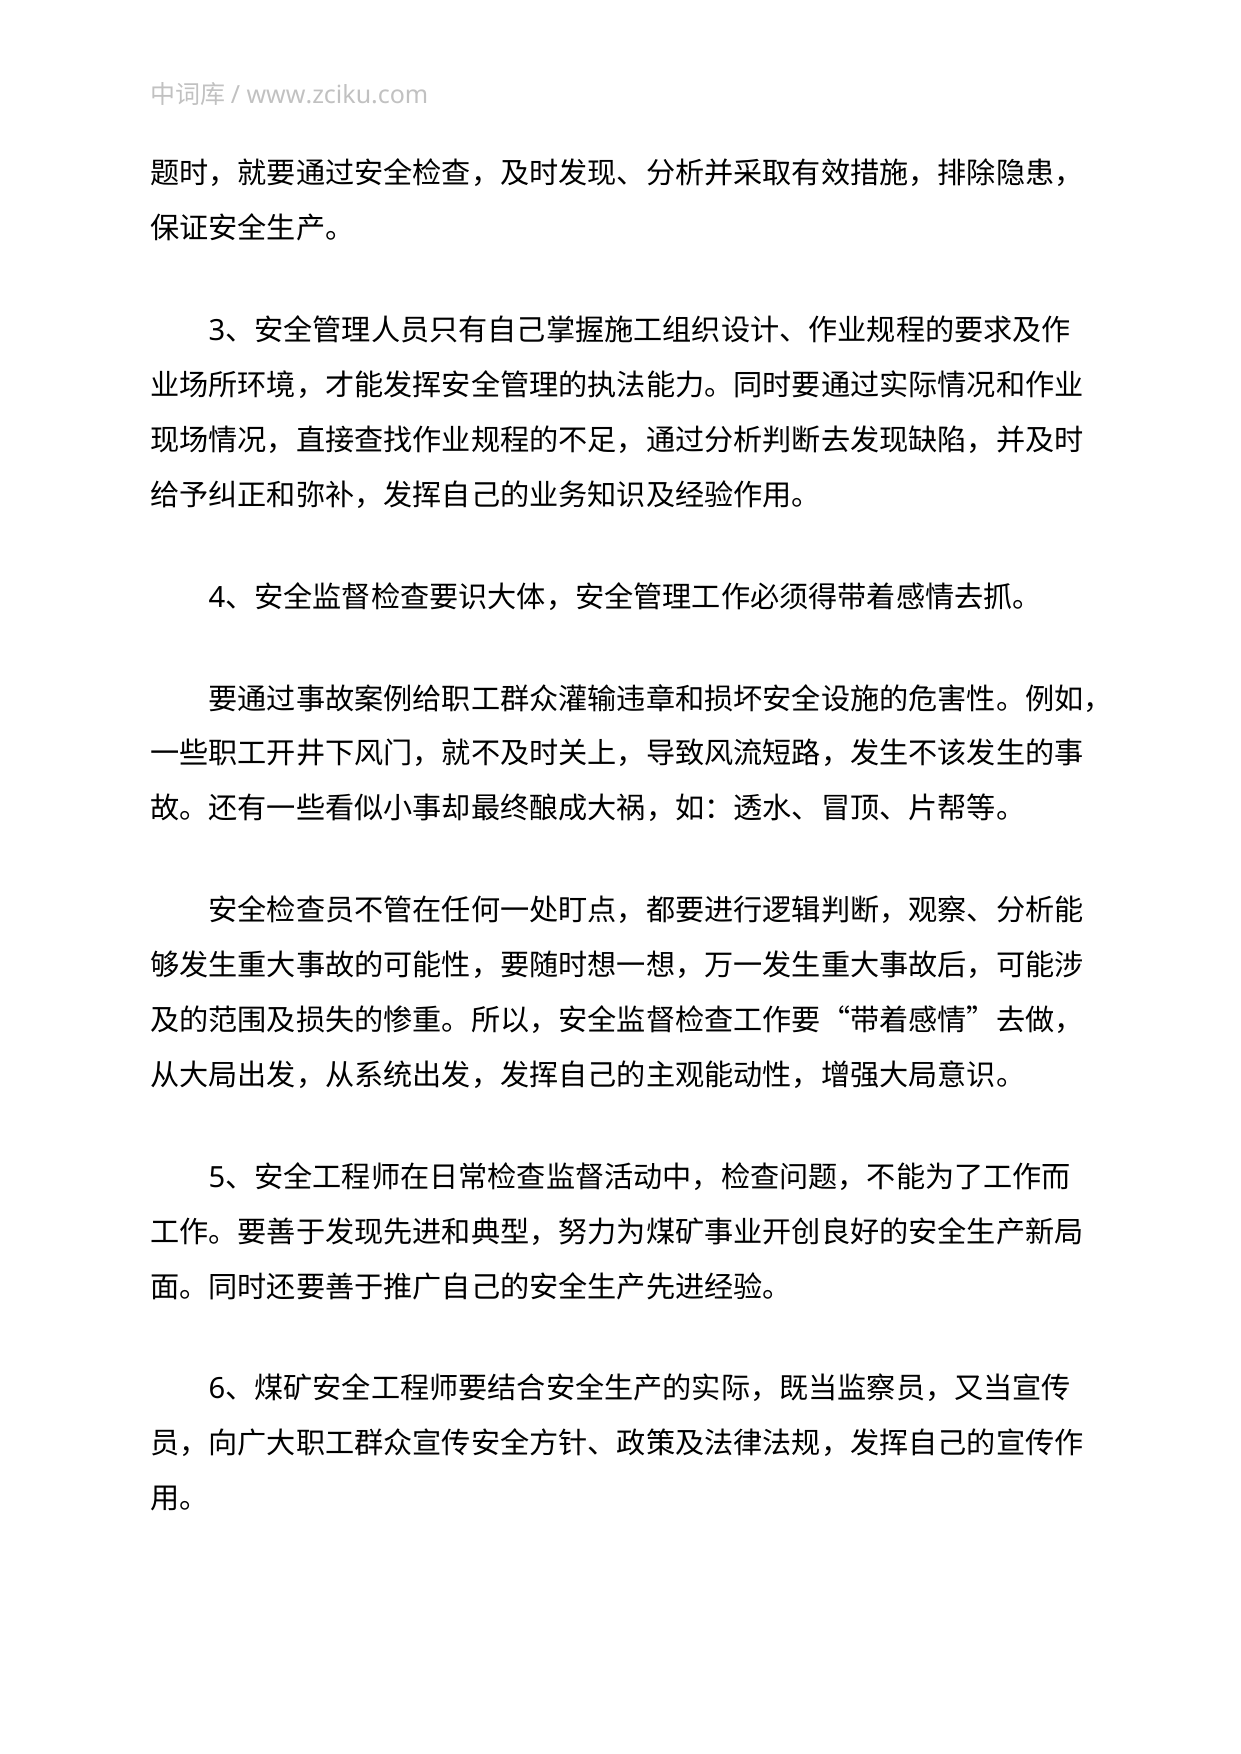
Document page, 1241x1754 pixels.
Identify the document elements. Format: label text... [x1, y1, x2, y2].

text 要通过事故案例给职工群众灌输违章和损坏安全设施的危害性。例如，一些职工开井下风门，就不及时关上，导致风流短路，发生不该发生的事故。还有一些看似小事却最终酿成大祸，如：透水、冒顶、片帮等。 [150, 675, 1090, 827]
text 3、安全管理人员只有自己掌握施工组织设计、作业规程的要求及作业场所环境，才能发挥安全管理的执法能力。同时要通过实际情况和作业现场情况，直接查找作业规程的不足，通过分析判断去发现缺陷，并及时给予纠正和弥补，发挥自己的业务知识及经验作用。 [150, 307, 1090, 514]
text 安全检查员不管在任何一处盯点，都要进行逻辑判断，观察、分析能够发生重大事故的可能性，要随时想一想，万一发生重大事故后，可能涉及的范围及损失的惨重。所以，安全监督检查工作要“带着感情”去做，从大局出发，从系统出发，发挥自己的主观能动性，增强大局意识。 [150, 887, 1090, 1094]
text 6、煤矿安全工程师要结合安全生产的实际，既当监察员，又当宣传员，向广大职工群众宣传安全方针、政策及法律法规，发挥自己的宣传作用。 [150, 1365, 1090, 1517]
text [150, 150, 1090, 247]
text 4、安全监督检查要识大体，安全管理工作必须得带着感情去抓。 [150, 573, 1090, 616]
text 5、安全工程师在日常检查监督活动中，检查问题，不能为了工作而工作。要善于发现先进和典型，努力为煤矿事业开创良好的安全生产新局面。同时还要善于推广自己的安全生产先进经验。 [150, 1153, 1090, 1305]
